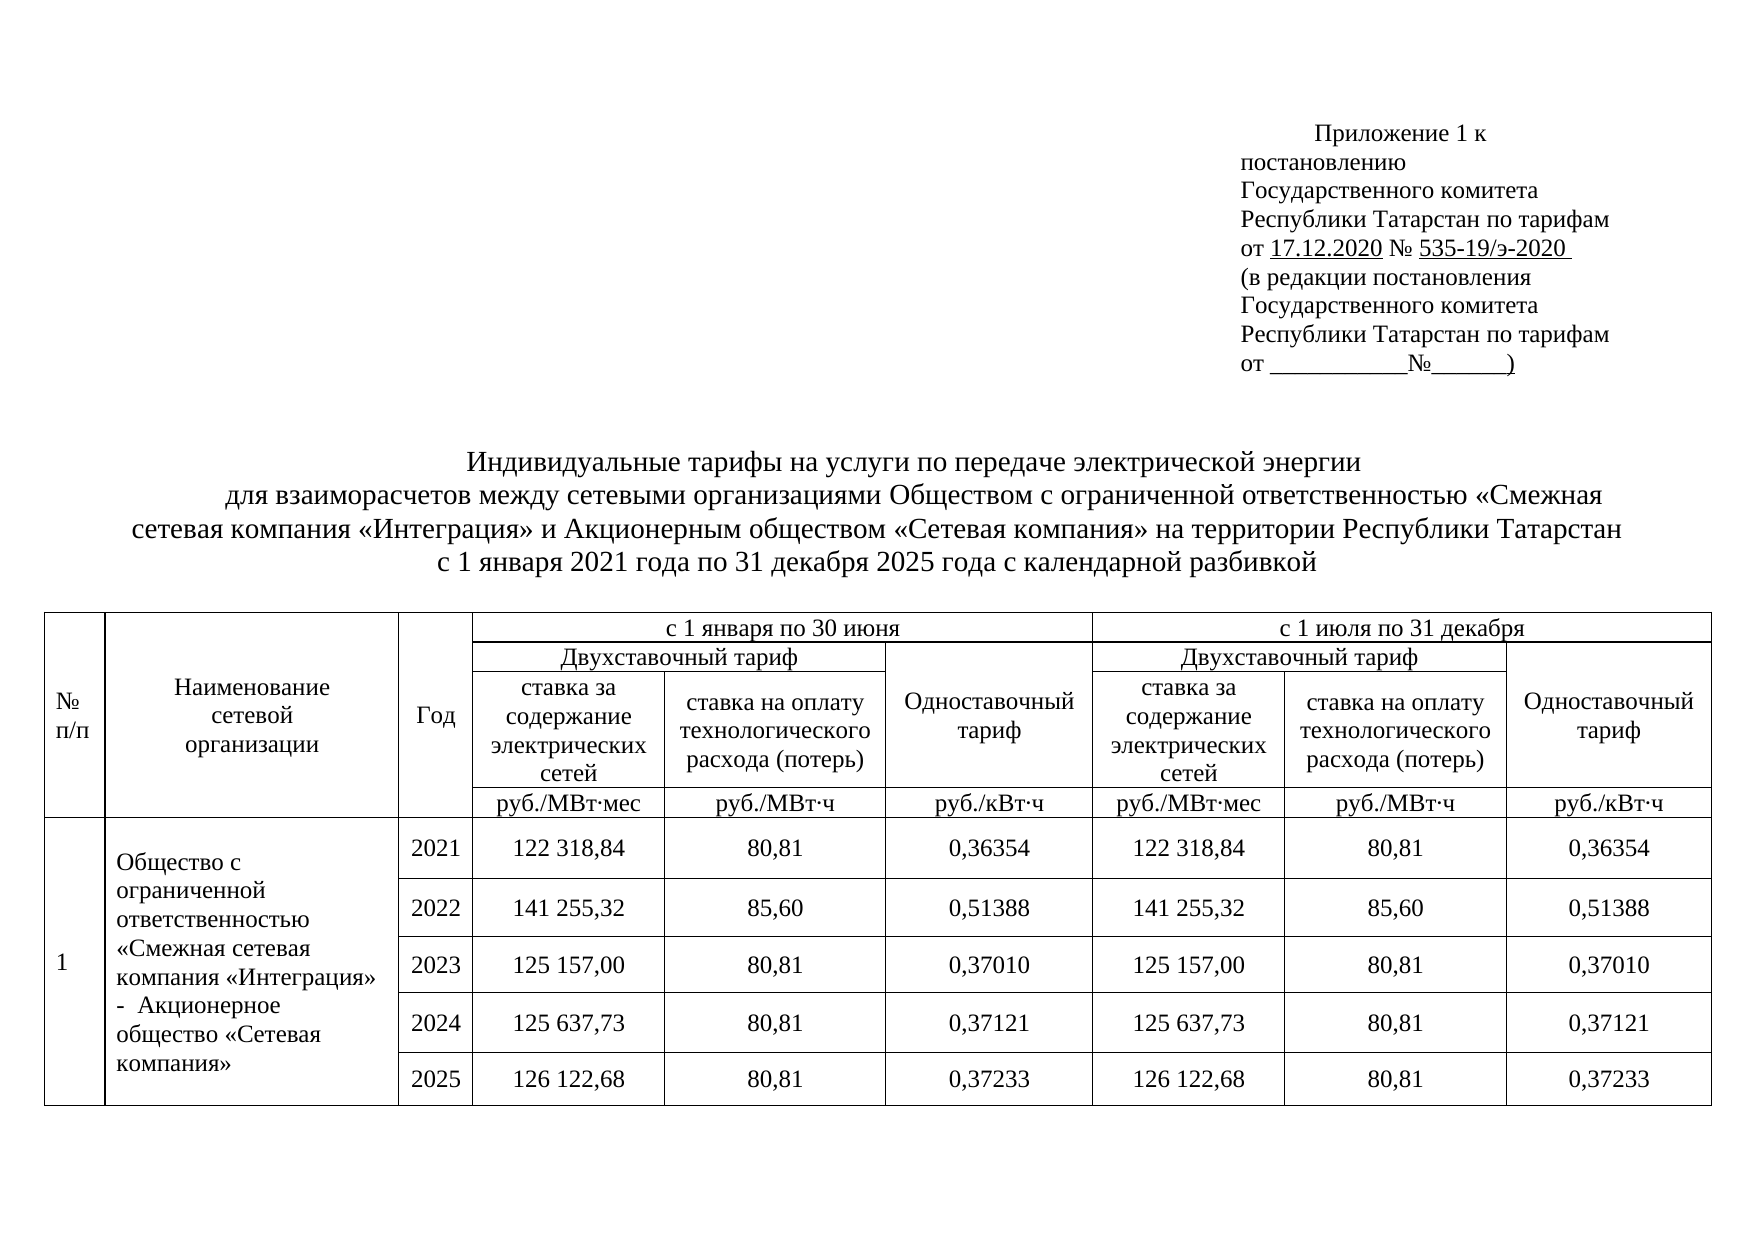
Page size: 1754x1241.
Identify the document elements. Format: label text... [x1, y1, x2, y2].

text от 17.12.2020 № 535-19/э-2020 [1240, 233, 1636, 262]
table_cell 80,81 [1285, 993, 1506, 1052]
text Государственного комитета [1240, 176, 1636, 204]
table_cell 0,37010 [886, 937, 1092, 992]
table_cell 125 637,73 [1093, 993, 1284, 1052]
table_cell ставка за содержание электрических сетей [1093, 672, 1284, 787]
table_cell Двухставочный тариф [1093, 643, 1506, 671]
table_cell руб./МВт∙мес [473, 788, 664, 817]
table_cell 125 157,00 [473, 937, 664, 992]
table_cell 0,51388 [886, 879, 1092, 936]
table_cell 0,37233 [1507, 1053, 1711, 1105]
table_cell 0,37233 [886, 1053, 1092, 1105]
text от ___________№______) [1240, 348, 1636, 377]
table_header Наименование сетевой организации [106, 613, 398, 817]
table_cell руб./МВт∙ч [665, 788, 885, 817]
table_cell 2021 [399, 818, 472, 877]
table_cell 0,37010 [1507, 937, 1711, 992]
table_cell 2023 [399, 937, 472, 992]
table_cell 141 255,32 [473, 879, 664, 936]
text для взаиморасчетов между сетевыми организациями Обществом с ограниченной ответственностью «Смежная сетевая компания «Интеграция» и Акционерным обществом «Сетевая компания» на территории Республики Татарстан [118, 477, 1636, 544]
table_cell 0,37121 [886, 993, 1092, 1052]
table_cell 141 255,32 [1093, 879, 1284, 936]
table_cell 80,81 [1285, 818, 1506, 877]
table_cell руб./МВт∙ч [1285, 788, 1506, 817]
table_cell 122 318,84 [1093, 818, 1284, 877]
table_header № п/п [45, 613, 104, 817]
text (в редакции постановления [1240, 262, 1636, 291]
table_cell 0,37121 [1507, 993, 1711, 1052]
table_cell 85,60 [665, 879, 885, 936]
table_cell Одноставочный тариф [1507, 643, 1711, 787]
table_cell 125 157,00 [1093, 937, 1284, 992]
table_cell руб./кВт∙ч [1507, 788, 1711, 817]
table_cell 80,81 [1285, 937, 1506, 992]
table_cell 80,81 [665, 937, 885, 992]
table_cell 2024 [399, 993, 472, 1052]
table_cell ставка за содержание электрических сетей [473, 672, 664, 787]
text Республики Татарстан по тарифам [1240, 319, 1636, 348]
table_cell руб./МВт∙мес [1093, 788, 1284, 817]
table_cell 2022 [399, 879, 472, 936]
text Индивидуальные тарифы на услуги по передаче электрической энергии [118, 444, 1636, 477]
table_cell 80,81 [665, 1053, 885, 1105]
table_cell 126 122,68 [473, 1053, 664, 1105]
table_cell Одноставочный тариф [886, 643, 1092, 787]
table_cell 0,36354 [886, 818, 1092, 877]
table_header с 1 января по 30 июня [473, 613, 1092, 641]
text Республики Татарстан по тарифам [1240, 204, 1636, 233]
table_cell 1 [45, 818, 104, 1105]
table_cell 80,81 [665, 818, 885, 877]
table_cell 122 318,84 [473, 818, 664, 877]
table_cell ставка на оплату технологического расхода (потерь) [1285, 672, 1506, 787]
table_cell 0,36354 [1507, 818, 1711, 877]
table_cell 126 122,68 [1093, 1053, 1284, 1105]
text с 1 января 2021 года по 31 декабря 2025 года с календарной разбивкой [118, 544, 1636, 578]
table_header Год [399, 613, 472, 817]
table_cell Двухставочный тариф [473, 643, 885, 671]
text Приложение 1 к постановлению [1240, 118, 1636, 176]
table_cell 80,81 [665, 993, 885, 1052]
table_cell 80,81 [1285, 1053, 1506, 1105]
table_cell 125 637,73 [473, 993, 664, 1052]
text Государственного комитета [1240, 291, 1636, 319]
table_cell руб./кВт∙ч [886, 788, 1092, 817]
table_cell 2025 [399, 1053, 472, 1105]
table_header с 1 июля по 31 декабря [1093, 613, 1711, 641]
table_cell 85,60 [1285, 879, 1506, 936]
table_cell ставка на оплату технологического расхода (потерь) [665, 672, 885, 787]
table_cell 0,51388 [1507, 879, 1711, 936]
table_cell Общество с ограниченной ответственностью «Смежная сетевая компания «Интеграция» - Акционерное общество «Сетевая компания» [106, 818, 398, 1105]
